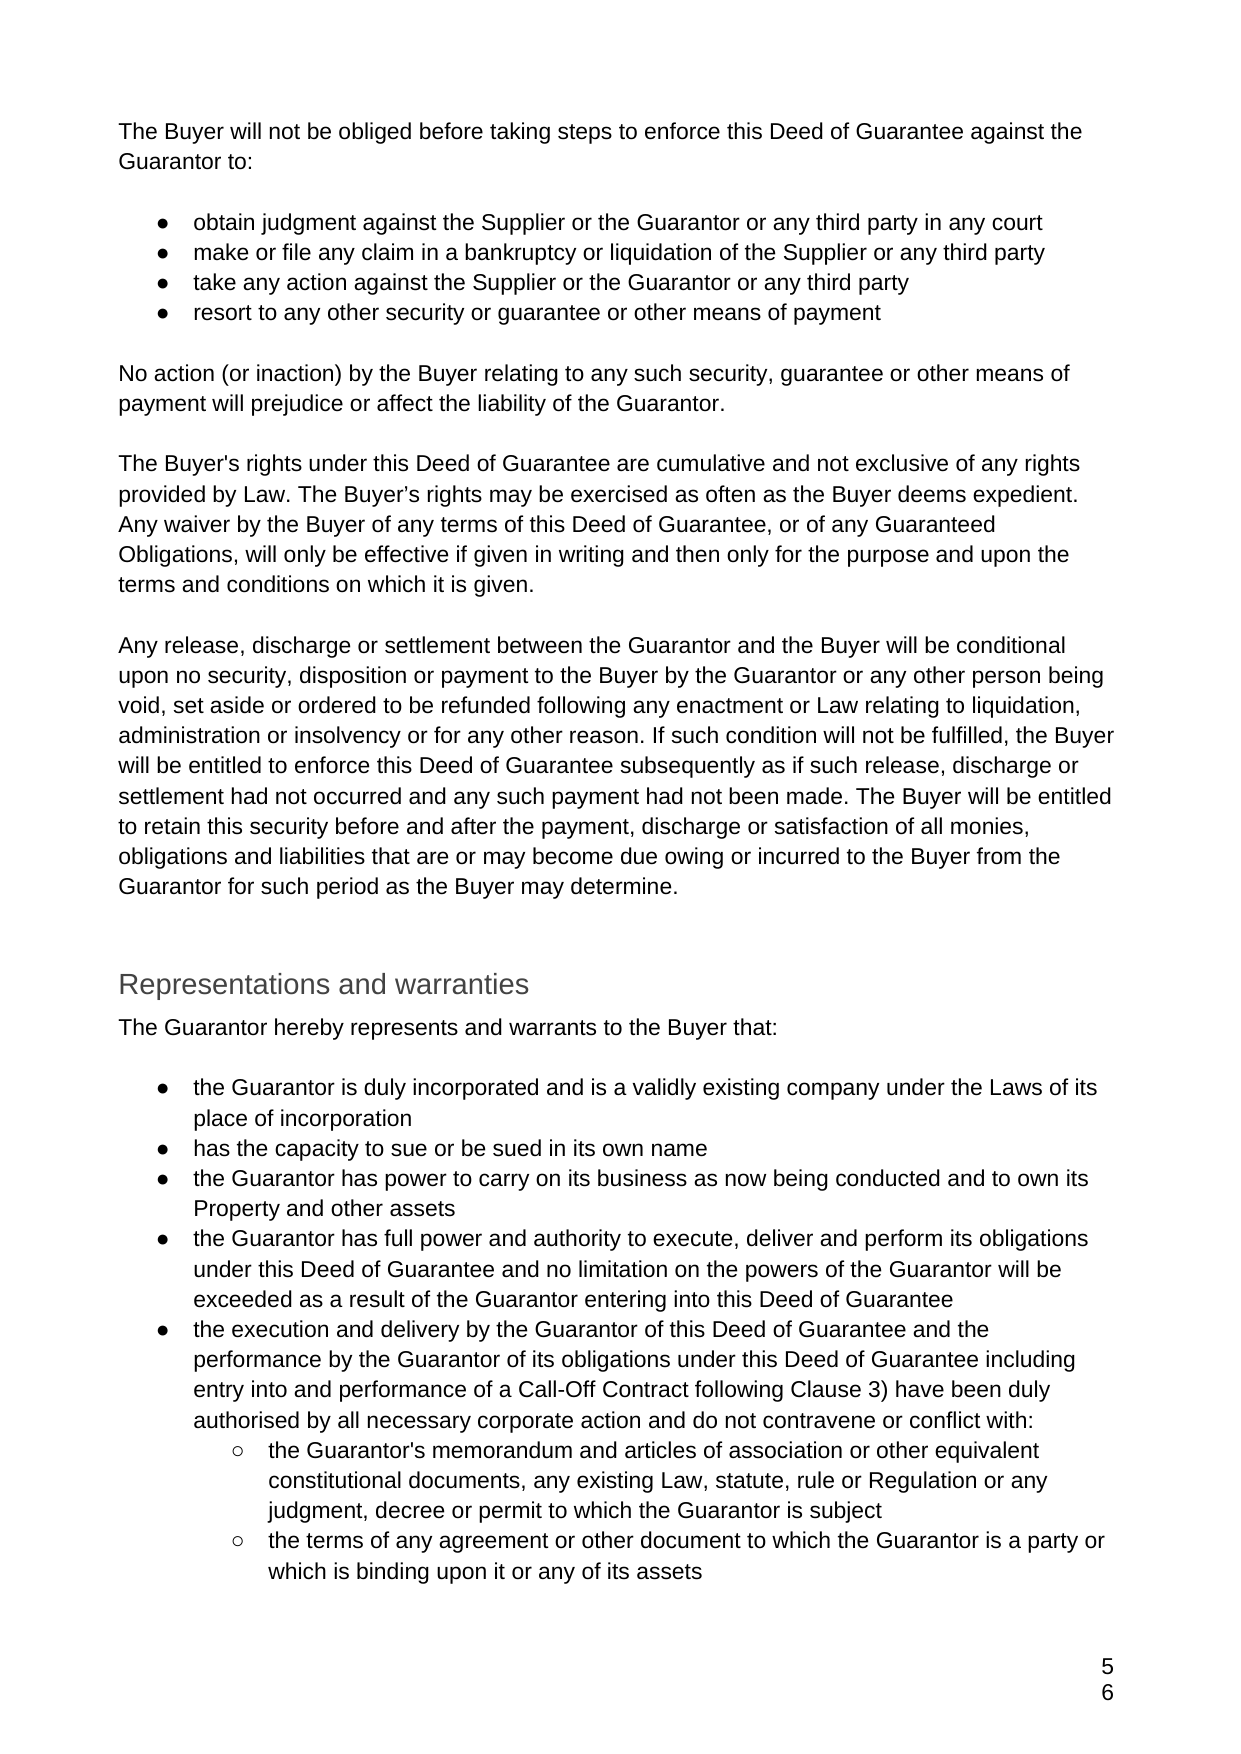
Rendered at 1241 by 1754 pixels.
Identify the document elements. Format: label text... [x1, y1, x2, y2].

list the execution and delivery by the Guarantor of this Deed of Guarantee and the performance by the Guarantor of its obligations under this Deed of Guarantee including entry into and performance of a Call-Off Contract following Clause 3) have been duly authorised by all necessary corporate action and do not contravene or conflict with: [156, 1316, 1122, 1433]
list has the capacity to sue or be sued in its own name [156, 1135, 1122, 1161]
list obtain judgment against the Supplier or the Guarantor or any third party in any court [156, 209, 1122, 235]
text Any release, discharge or settlement between the Guarantor and the Buyer will be conditional upon no security, disposition or payment to the Buyer by the Guarantor or any other person being void, set aside or ordered to be refunded following any enactment or Law relating to liquidation, administration or insolvency or for any other reason. If such condition will not be fulfilled, the Buyer will be entitled to enforce this Deed of Guarantee subsequently as if such release, discharge or settlement had not occurred and any such payment had not been made. The Buyer will be entitled to retain this security before and after the payment, discharge or satisfaction of all monies, obligations and liabilities that are or may become due owing or incurred to the Buyer from the Guarantor for such period as the Buyer may determine. [118, 632, 1122, 900]
text The Guarantor hereby represents and warrants to the Buyer that: [118, 1014, 1122, 1040]
subtitle Representations and warranties [118, 967, 1122, 1001]
list the Guarantor is duly incorporated and is a validly existing company under the Laws of its place of incorporation [156, 1074, 1122, 1131]
text The Buyer will not be obliged before taking steps to enforce this Deed of Guarantee against the Guarantor to: [118, 118, 1122, 175]
list take any action against the Supplier or the Guarantor or any third party [156, 269, 1122, 296]
list make or file any claim in a bankruptcy or liquidation of the Supplier or any third party [156, 239, 1122, 265]
list the Guarantor has full power and authority to execute, deliver and perform its obligations under this Deed of Guarantee and no limitation on the powers of the Guarantor will be exceeded as a result of the Guarantor entering into this Deed of Guarantee [156, 1225, 1122, 1312]
list the Guarantor's memorandum and articles of association or other equivalent constitutional documents, any existing Law, statute, rule or Regulation or any judgment, decree or permit to which the Guarantor is subject [231, 1437, 1122, 1524]
list resort to any other security or guarantee or other means of payment [156, 299, 1122, 326]
text No action (or inaction) by the Buyer relating to any such security, guarantee or other means of payment will prejudice or affect the liability of the Guarantor. [118, 360, 1122, 416]
text The Buyer's rights under this Deed of Guarantee are cumulative and not exclusive of any rights provided by Law. The Buyer’s rights may be exercised as often as the Buyer deems expedient. Any waiver by the Buyer of any terms of this Deed of Guarantee, or of any Guaranteed Obligations, will only be effective if given in writing and then only for the purpose and upon the terms and conditions on which it is given. [118, 450, 1122, 598]
list the terms of any agreement or other document to which the Guarantor is a party or which is binding upon it or any of its assets [231, 1527, 1122, 1584]
list the Guarantor has power to carry on its business as now being conducted and to own its Property and other assets [156, 1165, 1122, 1222]
